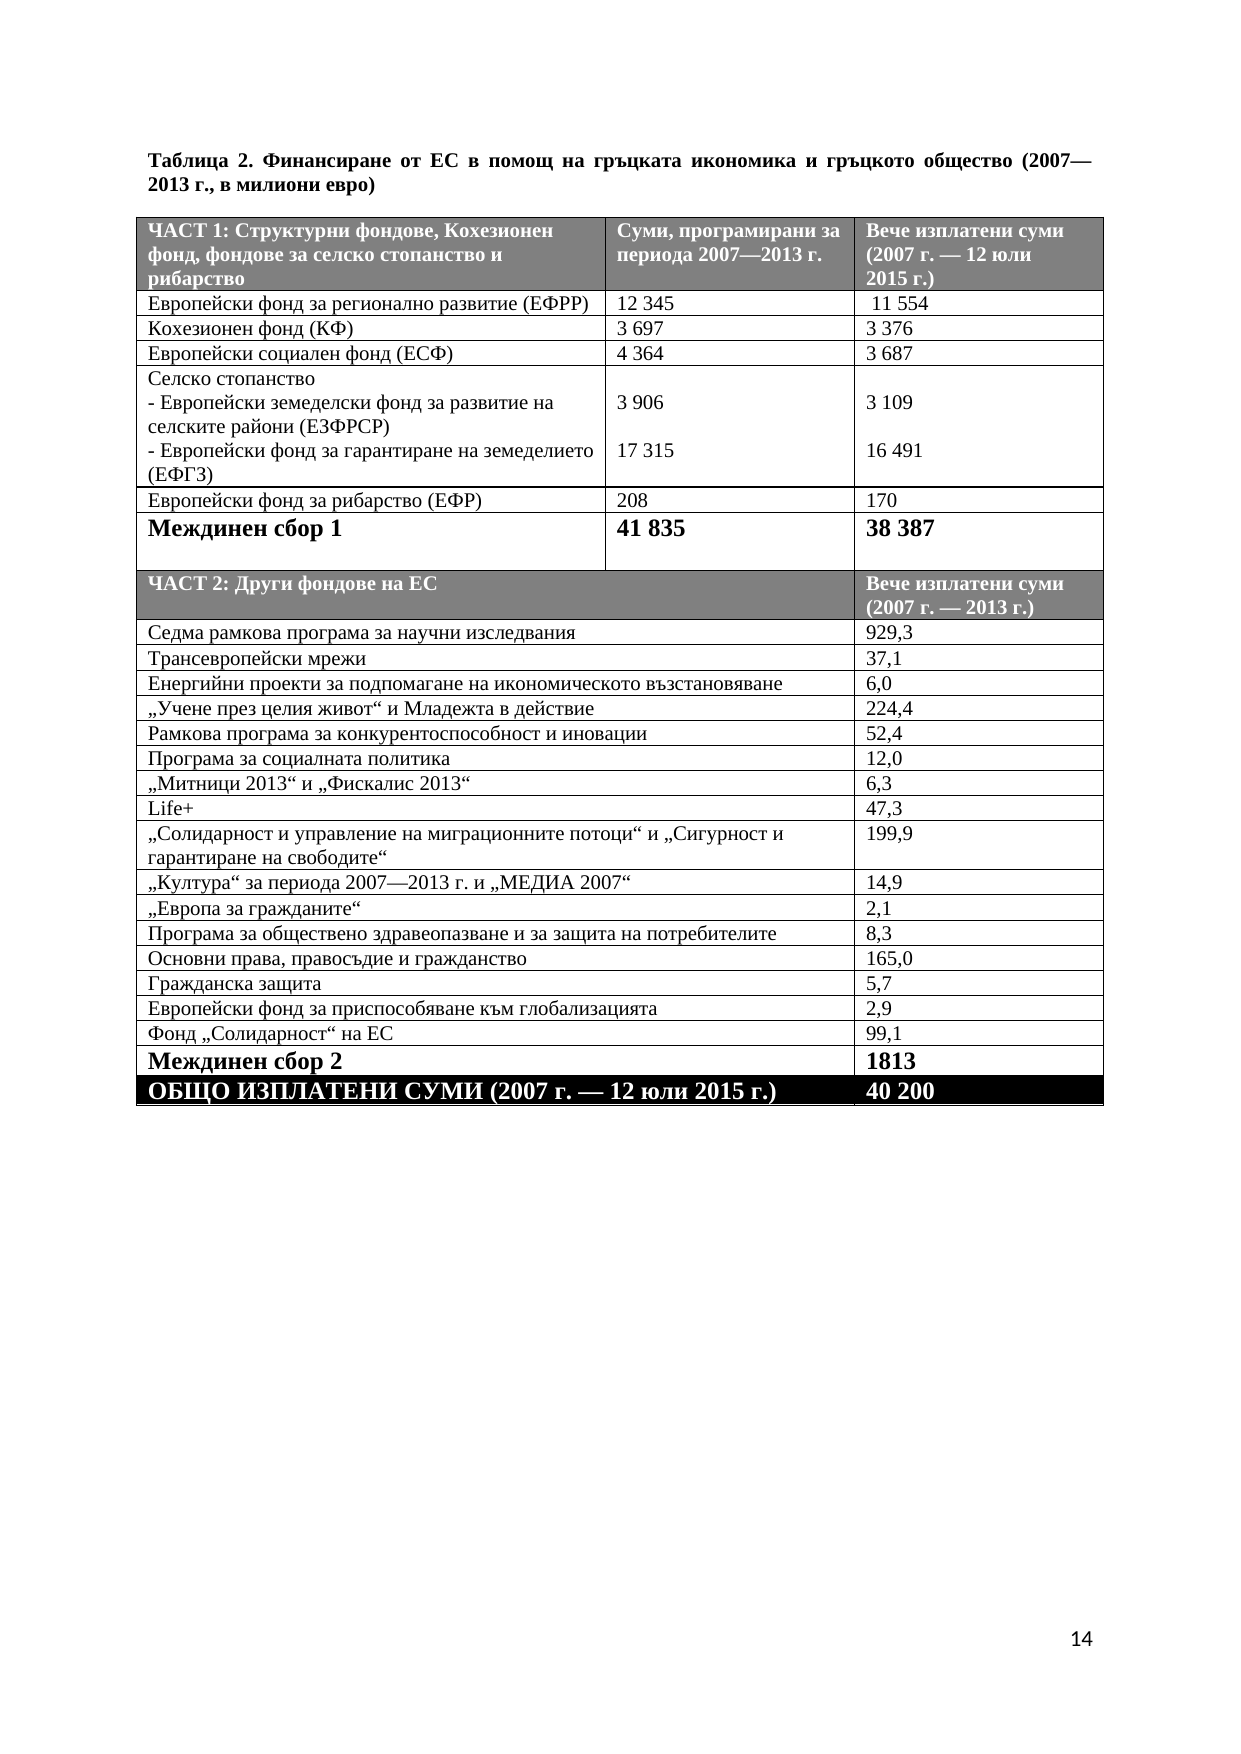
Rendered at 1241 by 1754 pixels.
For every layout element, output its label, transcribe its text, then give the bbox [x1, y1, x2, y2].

table_cell 3 697 [606, 316, 854, 340]
table_cell 929,3 [855, 620, 1103, 644]
table_cell 3 906 [606, 390, 854, 438]
table_cell 14,9 [855, 870, 1103, 894]
table_cell [827, 645, 854, 669]
table_cell Кохезионен фонд (КФ) [137, 316, 605, 340]
table_cell 208 [606, 488, 854, 512]
text Таблица 2. Финансиране от ЕС в помощ на гръцката икономика и гръцкото общество (2007—2013 г., в милиони евро) [148, 148, 1093, 196]
table_cell 165,0 [855, 946, 1103, 970]
table_cell „Учене през целия живот“ и Младежта в действие [137, 696, 827, 720]
table_cell Европейски фонд за регионално развитие (ЕФРР) [137, 291, 605, 315]
table_cell Основни права, правосъдие и гражданство [137, 946, 827, 970]
table_cell 16 491 [855, 438, 1103, 486]
table_cell [606, 366, 854, 390]
table_cell [827, 721, 854, 745]
table_cell Трансевропейски мрежи [137, 645, 827, 669]
table_cell [827, 946, 854, 970]
table_header Вече изплатени суми (2007 г. — 12 юли 2015 г.) [855, 218, 1103, 290]
table_cell 17 315 [606, 438, 854, 486]
table_cell [827, 996, 854, 1020]
table_cell 8,3 [855, 921, 1103, 944]
table_cell [827, 895, 854, 919]
table_cell 47,3 [855, 796, 1103, 820]
table_cell 199,9 [855, 821, 1103, 869]
table_cell 52,4 [855, 721, 1103, 745]
table_cell „Култура“ за периода 2007—2013 г. и „МЕДИА 2007“ [137, 870, 827, 894]
table_cell 12 345 [606, 291, 854, 315]
table_cell 38 387 [855, 513, 1103, 570]
table_cell [605, 571, 854, 619]
table_cell [827, 971, 854, 995]
table_cell ЧАСТ 2: Други фондове на ЕС [137, 571, 605, 619]
table_cell 12,0 [855, 746, 1103, 770]
table_cell Европейски социален фонд (ЕСФ) [137, 341, 605, 365]
table_cell ОБЩО ИЗПЛАТЕНИ СУМИ (2007 г. — 12 юли 2015 г.) [137, 1076, 827, 1104]
table_cell [827, 771, 854, 795]
table_cell Програма за социалната политика [137, 746, 827, 770]
table_cell - Европейски фонд за гарантиране на земеделието (ЕФГЗ) [137, 438, 605, 486]
table_cell [827, 921, 854, 944]
table_cell 3 376 [855, 316, 1103, 340]
table_cell 6,3 [855, 771, 1103, 795]
table_cell [827, 696, 854, 720]
table_cell Европейски фонд за рибарство (ЕФР) [137, 488, 605, 512]
table_cell Гражданска защита [137, 971, 827, 995]
table_cell [827, 870, 854, 894]
table_cell 3 687 [855, 341, 1103, 365]
table_header ЧАСТ 1: Структурни фондове, Кохезионен фонд, фондове за селско стопанство и рибарство [137, 218, 605, 290]
table_cell 37,1 [855, 645, 1103, 669]
table_cell „Европа за гражданите“ [137, 895, 827, 919]
table_cell Европейски фонд за приспособяване към глобализацията [137, 996, 827, 1020]
table_cell Вече изплатени суми (2007 г. — 2013 г.) [855, 571, 1103, 619]
table_cell 170 [855, 488, 1103, 512]
table_cell Life+ [137, 796, 827, 820]
table_cell [827, 620, 854, 644]
table_cell „Митници 2013“ и „Фискалис 2013“ [137, 771, 827, 795]
table_cell [827, 671, 854, 694]
table_cell Фонд „Солидарност“ на ЕС [137, 1021, 827, 1045]
table_cell 5,7 [855, 971, 1103, 995]
table_cell 41 835 [606, 513, 854, 570]
table_cell 224,4 [855, 696, 1103, 720]
table_cell Програма за обществено здравеопазване и за защита на потребителите [137, 921, 827, 944]
table_cell [827, 821, 854, 869]
table_cell Седма рамкова програма за научни изследвания [137, 620, 827, 644]
table_cell [827, 1046, 854, 1075]
table_cell Рамкова програма за конкурентоспособност и иновации [137, 721, 827, 745]
table_cell 2,9 [855, 996, 1103, 1020]
table_cell [827, 1076, 854, 1104]
table_cell 1813 [855, 1046, 1103, 1075]
table_cell [855, 366, 1103, 390]
table_cell „Солидарност и управление на миграционните потоци“ и „Сигурност и гарантиране на свободите“ [137, 821, 827, 869]
table_cell 11 554 [855, 291, 1103, 315]
table_cell 4 364 [606, 341, 854, 365]
table_cell Енергийни проекти за подпомагане на икономическото възстановяване [137, 671, 827, 694]
table_header Суми, програмирани за периода 2007—2013 г. [606, 218, 854, 290]
table_cell Междинен сбор 1 [137, 513, 605, 570]
table_cell 2,1 [855, 895, 1103, 919]
table_cell [827, 746, 854, 770]
table_cell - Европейски земеделски фонд за развитие на селските райони (ЕЗФРСР) [137, 390, 605, 438]
table_cell 40 200 [855, 1076, 1103, 1104]
table_cell [827, 796, 854, 820]
table_cell Селско стопанство [137, 366, 605, 390]
table_cell 3 109 [855, 390, 1103, 438]
table_cell Междинен сбор 2 [137, 1046, 827, 1075]
table_cell 6,0 [855, 671, 1103, 694]
table_cell 99,1 [855, 1021, 1103, 1045]
table_cell [827, 1021, 854, 1045]
